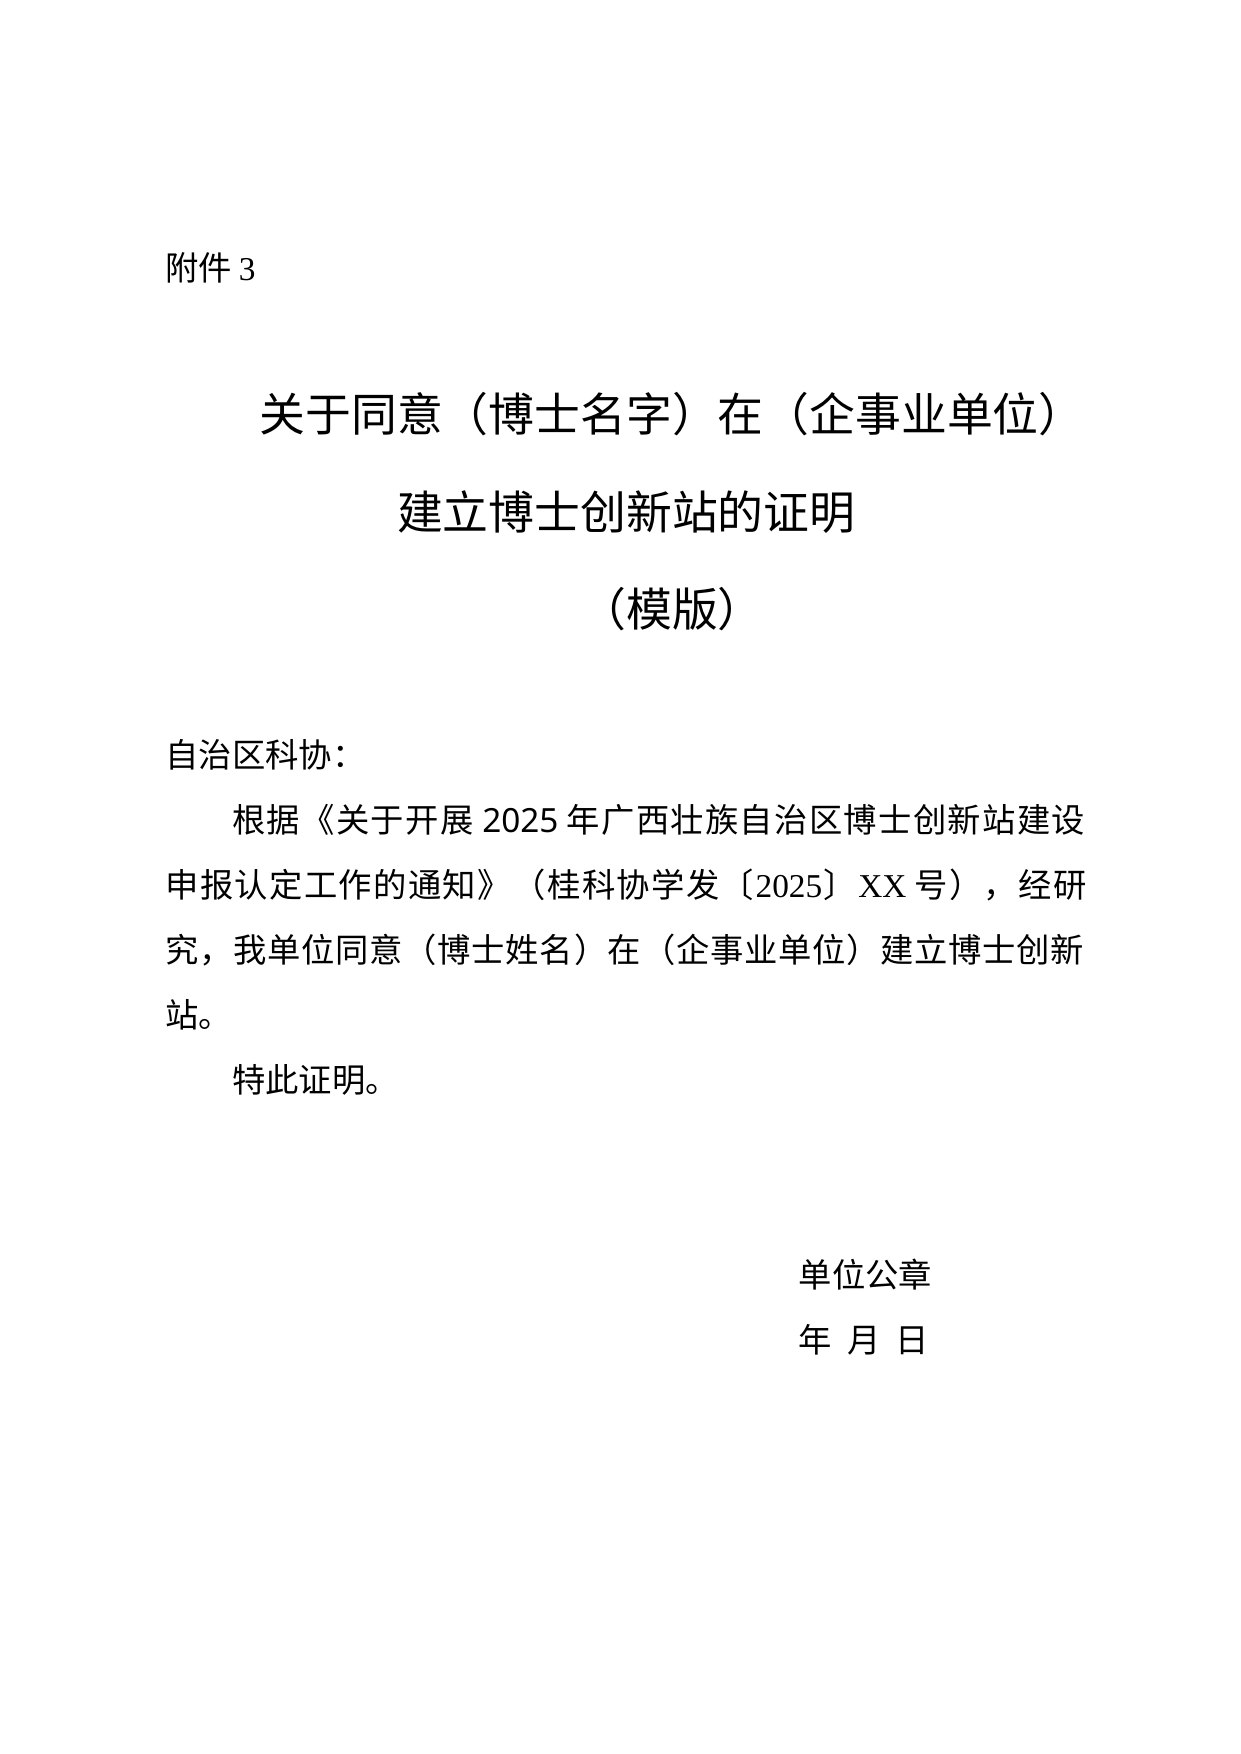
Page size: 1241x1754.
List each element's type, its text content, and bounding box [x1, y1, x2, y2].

text 关于同意（博士名字）在（企事业单位）建立博士创新站的证明 [165, 363, 1087, 558]
text （模版） [165, 558, 1087, 655]
text 附件3 [165, 233, 1087, 298]
text 特此证明。 [165, 1045, 1087, 1110]
text 自治区科协： [165, 720, 1087, 785]
text 单位公章 [165, 1240, 1087, 1305]
text 根据《关于开展2025年广西壮族自治区博士创新站建设申报认定工作的通知》（桂科协学发〔2025〕XX号），经研究，我单位同意（博士姓名）在（企事业单位）建立博士创新站。 [165, 785, 1087, 1045]
text 年 月 日 [165, 1305, 1087, 1370]
